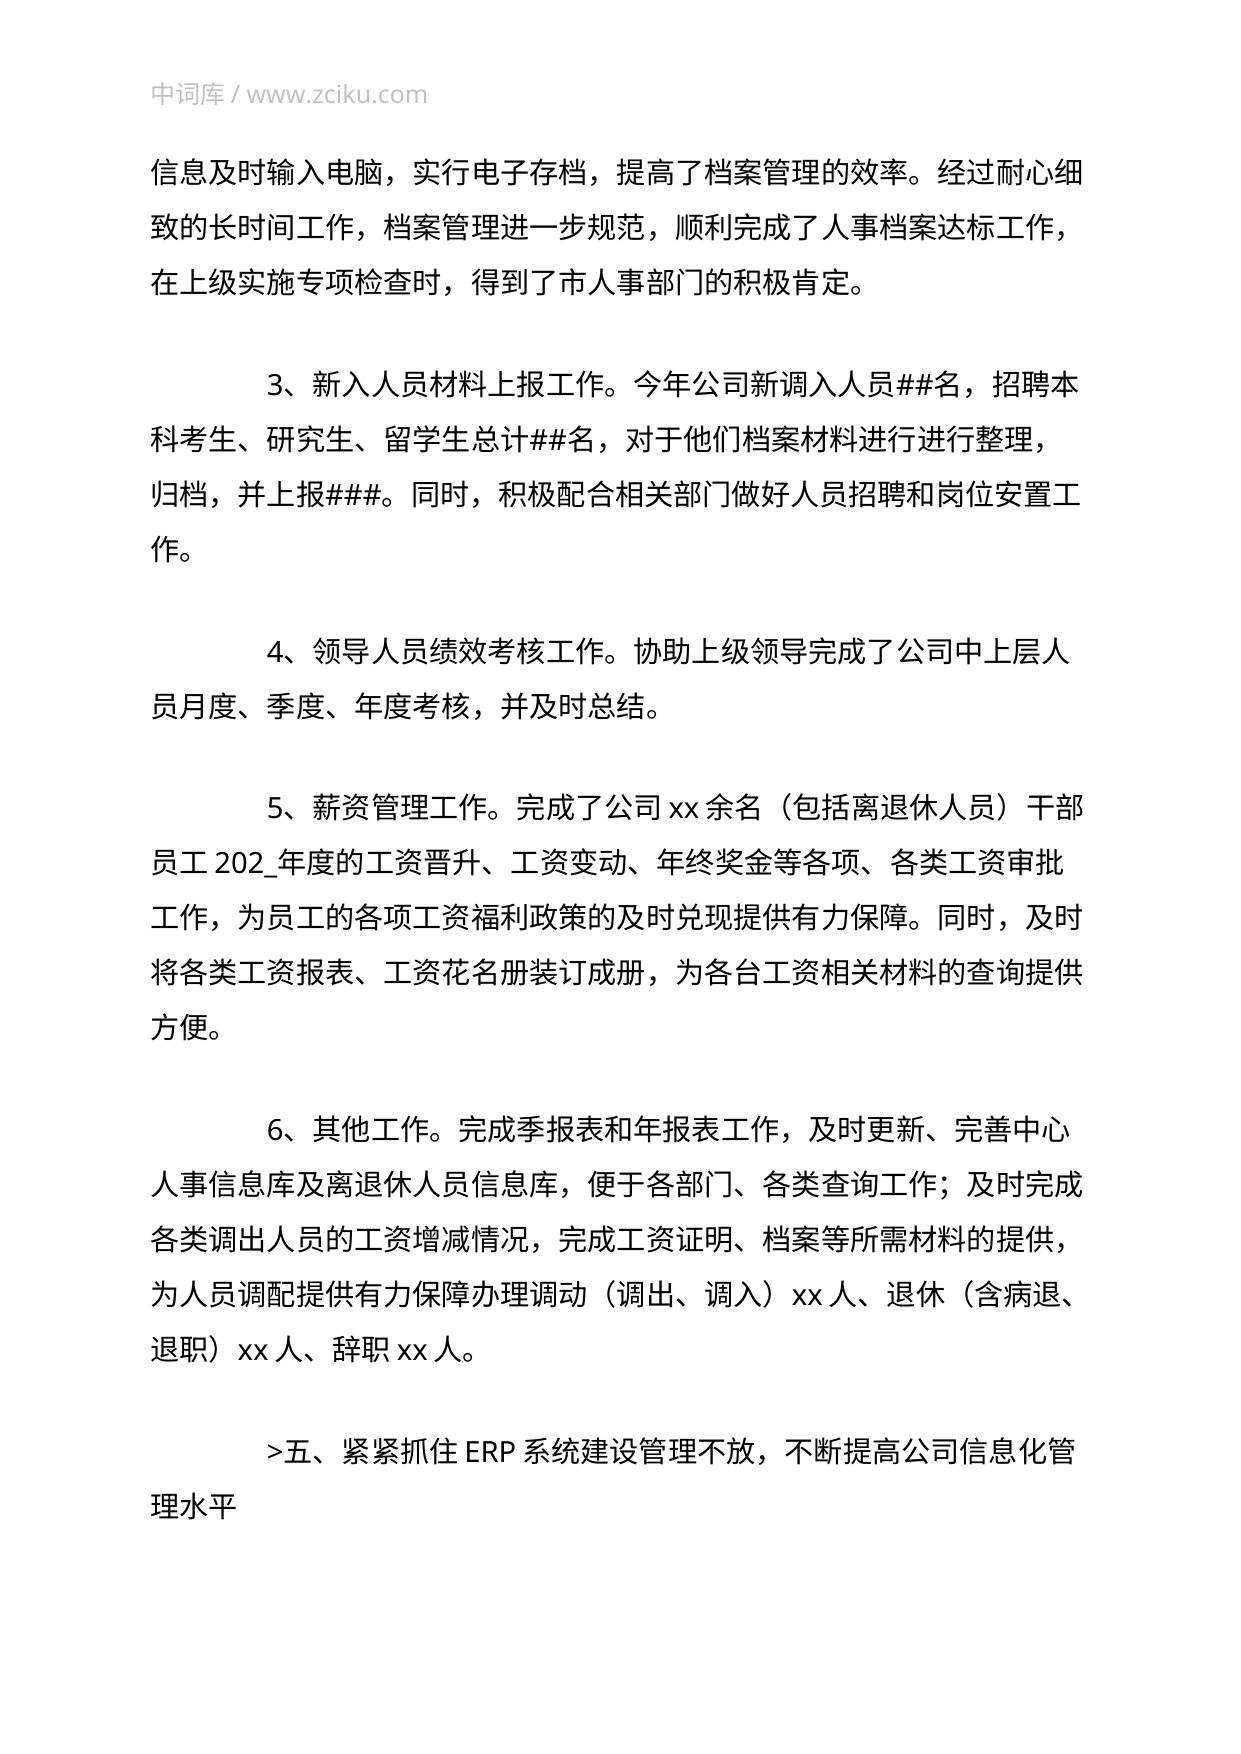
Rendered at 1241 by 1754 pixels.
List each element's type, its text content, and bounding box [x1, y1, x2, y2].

text 6、其他工作。完成季报表和年报表工作，及时更新、完善中心人事信息库及离退休人员信息库，便于各部门、各类查询工作；及时完成各类调出人员的工资增减情况，完成工资证明、档案等所需材料的提供，为人员调配提供有力保障办理调动（调出、调入）xx人、退休（含病退、退职）xx人、辞职xx人。 [150, 1107, 1090, 1369]
text 5、薪资管理工作。完成了公司xx余名（包括离退休人员）干部员工202_年度的工资晋升、工资变动、年终奖金等各项、各类工资审批工作，为员工的各项工资福利政策的及时兑现提供有力保障。同时，及时将各类工资报表、工资花名册装订成册，为各台工资相关材料的查询提供方便。 [150, 785, 1090, 1047]
text >五、紧紧抓住ERP系统建设管理不放，不断提高公司信息化管理水平 [150, 1428, 1090, 1526]
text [150, 150, 1090, 302]
text 3、新入人员材料上报工作。今年公司新调入人员##名，招聘本科考生、研究生、留学生总计##名，对于他们档案材料进行进行整理，归档，并上报###。同时，积极配合相关部门做好人员招聘和岗位安置工作。 [150, 362, 1090, 569]
text 4、领导人员绩效考核工作。协助上级领导完成了公司中上层人员月度、季度、年度考核，并及时总结。 [150, 628, 1090, 726]
